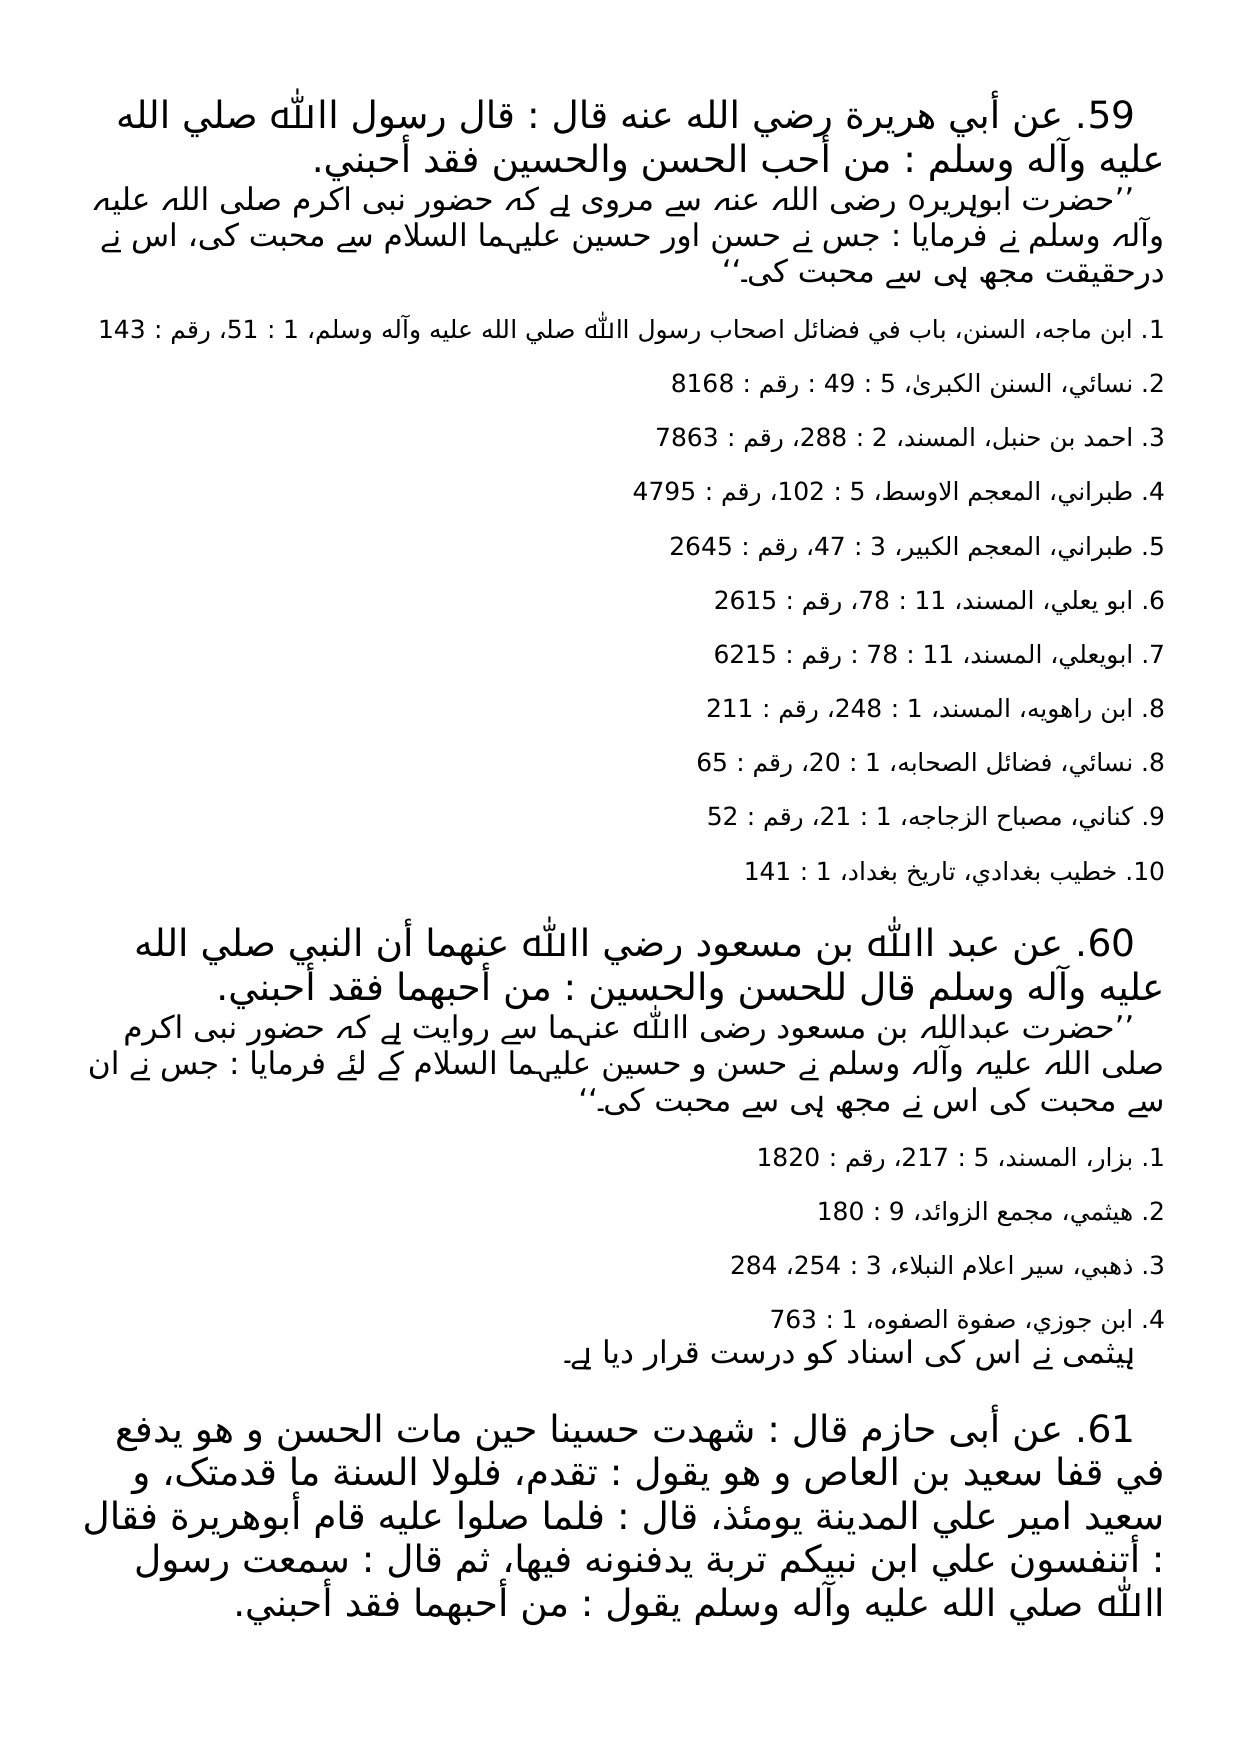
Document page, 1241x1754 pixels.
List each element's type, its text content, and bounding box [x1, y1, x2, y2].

text ہیثمی نے اس کی اسناد کو درست قرار دیا ہے۔ [75, 1335, 1165, 1371]
text 5. طبراني، المعجم الکبير، 3 : 47، رقم : 2645 [75, 532, 1165, 561]
text 3. احمد بن حنبل، المسند، 2 : 288، رقم : 7863 [75, 423, 1165, 453]
text 1. بزار، المسند، 5 : 217، رقم : 1820 [75, 1143, 1165, 1172]
text 61. عن أبی حازم قال : شهدت حسينا حين مات الحسن و هو يدفع في قفا سعيد بن العاص و هو يقول : تقدم، فلولا السنة ما قدمتک، و سعيد امير علي المدينة يومئذ، قال : فلما صلوا عليه قام أبوهريرة فقال : أتنفسون علي ابن نبيکم تربة يدفنونه فيها، ثم قال : سمعت رسول اﷲ صلي الله عليه وآله وسلم يقول : من أحبهما فقد أحبني. [75, 1407, 1165, 1625]
text 8. ابن راهويه، المسند، 1 : 248، رقم : 211 [75, 694, 1165, 723]
text 2. نسائي، السنن الکبریٰ، 5 : 49 : رقم : 8168 [75, 369, 1165, 398]
text ’’حضرت عبداللہ بن مسعود رضی اﷲ عنہما سے روایت ہے کہ حضور نبی اکرم صلی اللہ علیہ وآلہ وسلم نے حسن و حسین علیہما السلام کے لئے فرمایا : جس نے ان سے محبت کی اس نے مجھ ہی سے محبت کی۔‘‘ [75, 1009, 1165, 1118]
text 9. کناني، مصباح الزجاجه، 1 : 21، رقم : 52 [75, 803, 1165, 832]
text 4. طبراني، المعجم الاوسط، 5 : 102، رقم : 4795 [75, 478, 1165, 507]
text 8. نسائي، فضائل الصحابه، 1 : 20، رقم : 65 [75, 748, 1165, 778]
text 2. هيثمي، مجمع الزوائد، 9 : 180 [75, 1197, 1165, 1227]
text 3. ذهبي، سير اعلام النبلاء، 3 : 254، 284 [75, 1252, 1165, 1281]
text 59. عن أبي هريرة رضي الله عنه قال : قال رسول اﷲ صلي الله عليه وآله وسلم : من أحب الحسن والحسين فقد أحبني. [75, 94, 1165, 181]
text 10. خطيب بغدادي، تاريخ بغداد، 1 : 141 [75, 857, 1165, 886]
text 1. ابن ماجه، السنن، باب في فضائل اصحاب رسول اﷲ صلي الله عليه وآله وسلم، 1 : 51، رقم : 143 [75, 315, 1165, 344]
text 60. عن عبد اﷲ بن مسعود رضي اﷲ عنهما أن النبي صلي الله عليه وآله وسلم قال للحسن والحسين : من أحبهما فقد أحبني. [75, 922, 1165, 1009]
text ’’حضرت ابوہریرہ رضی اللہ عنہ سے مروی ہے کہ حضور نبی اکرم صلی اللہ علیہ وآلہ وسلم نے فرمایا : جس نے حسن اور حسین علیہما السلام سے محبت کی، اس نے درحقیقت مجھ ہی سے محبت کی۔‘‘ [75, 181, 1165, 290]
text 7. ابويعلي، المسند، 11 : 78 : رقم : 6215 [75, 640, 1165, 669]
text 4. ابن جوزي، صفوة الصفوه، 1 : 763 [75, 1306, 1165, 1335]
text 6. ابو يعلي، المسند، 11 : 78، رقم : 2615 [75, 586, 1165, 615]
